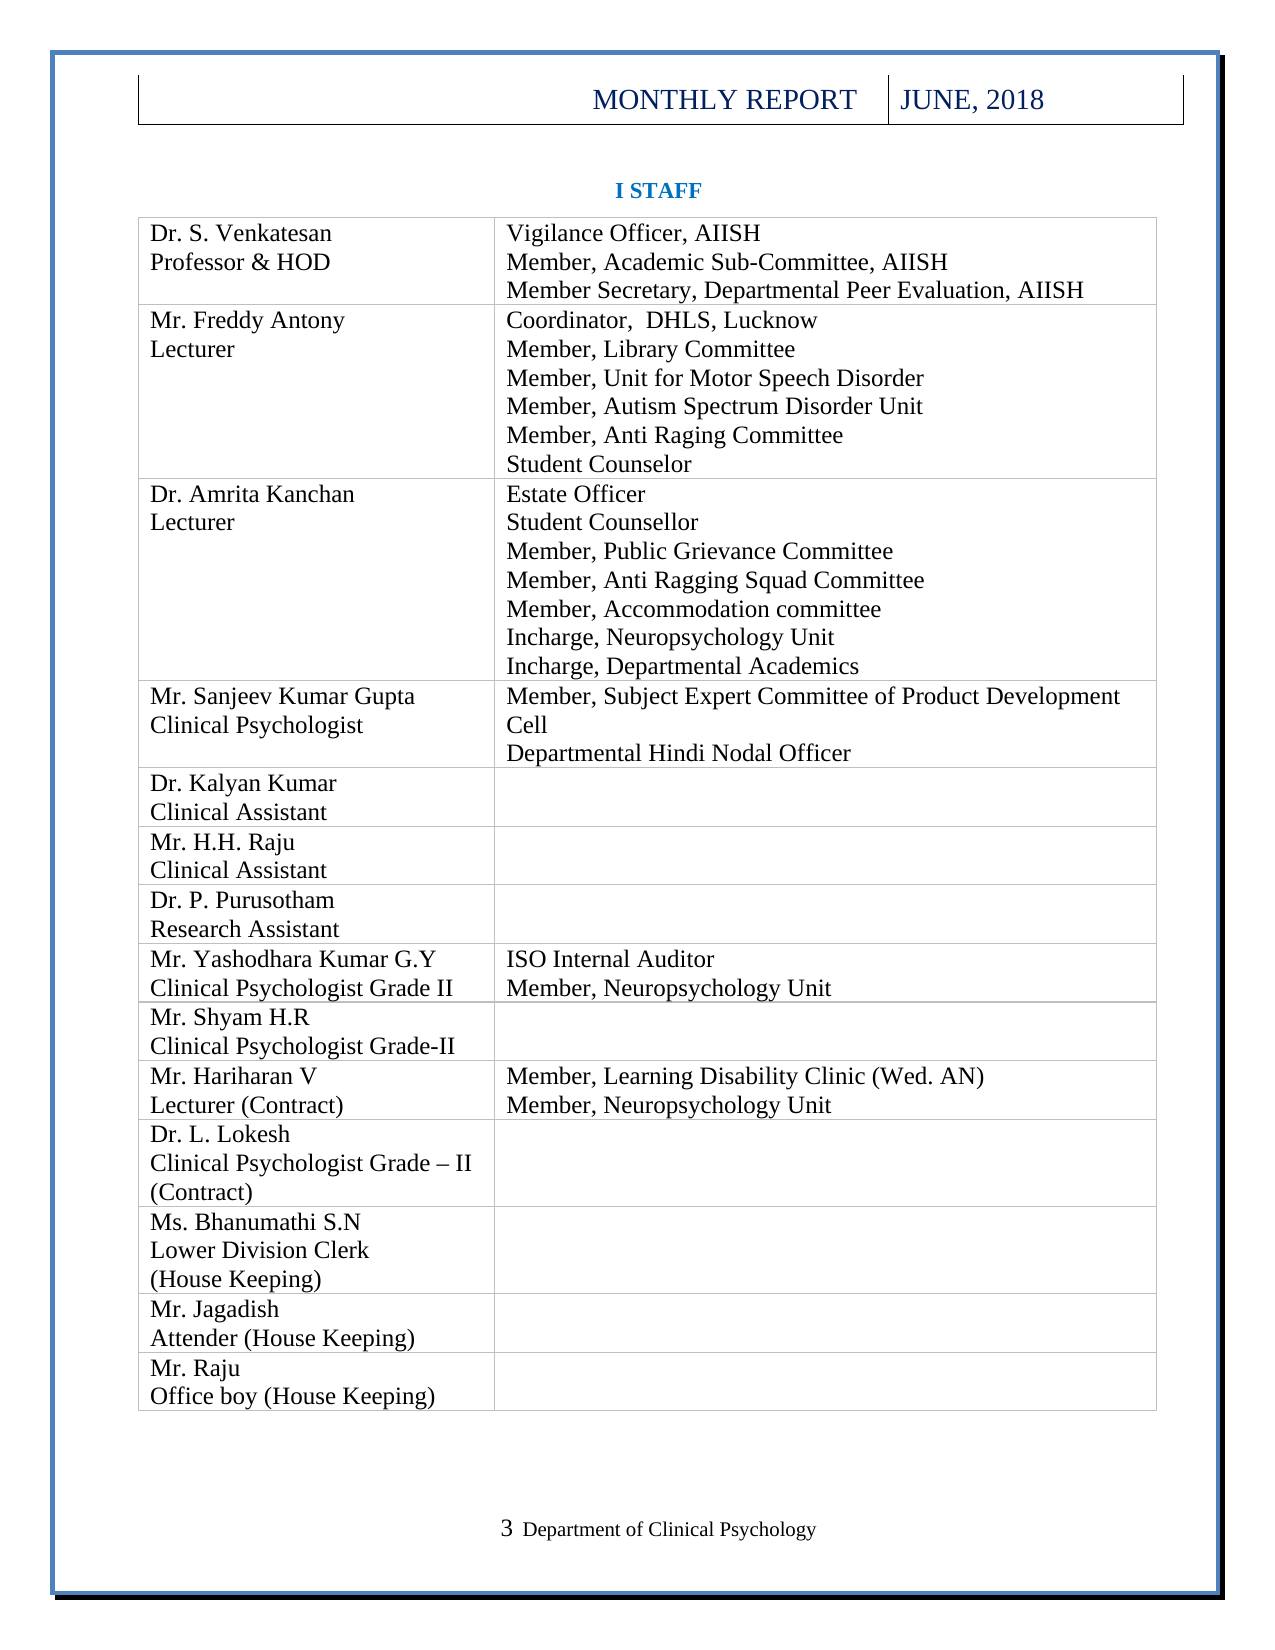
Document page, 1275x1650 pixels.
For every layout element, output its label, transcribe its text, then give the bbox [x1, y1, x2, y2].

table_cell [495, 1120, 1156, 1206]
table_header Dr. S. Venkatesan Professor & HOD [139, 218, 494, 304]
table_cell Mr. Jagadish Attender (House Keeping) [139, 1294, 494, 1352]
table_header Vigilance Officer, AIISH Member, Academic Sub-Committee, AIISH Member Secretary, Departmental Peer Evaluation, AIISH [495, 218, 1156, 304]
table_cell Dr. Amrita Kanchan Lecturer [139, 479, 494, 680]
table_cell Mr. Raju Office boy (House Keeping) [139, 1353, 494, 1410]
table_cell [495, 1207, 1156, 1293]
table_cell Coordinator, DHLS, Lucknow Member, Library Committee Member, Unit for Motor Speech Disorder Member, Autism Spectrum Disorder Unit Member, Anti Raging Committee Student Counselor [495, 305, 1156, 478]
table_cell [495, 1353, 1156, 1410]
table_cell ISO Internal Auditor Member, Neuropsychology Unit [495, 944, 1156, 1001]
table_cell Dr. L. Lokesh Clinical Psychologist Grade – II (Contract) [139, 1120, 494, 1206]
table_cell [495, 1003, 1156, 1060]
table_cell [495, 1294, 1156, 1352]
table_cell Estate Officer Student Counsellor Member, Public Grievance Committee Member, Anti Ragging Squad Committee Member, Accommodation committee Incharge, Neuropsychology Unit Incharge, Departmental Academics [495, 479, 1156, 680]
table_cell Mr. Yashodhara Kumar G.Y Clinical Psychologist Grade II [139, 944, 494, 1001]
table_cell Mr. Shyam H.R Clinical Psychologist Grade-II [139, 1003, 494, 1060]
text I STAFF [150, 177, 1167, 204]
table_cell Dr. P. Purusotham Research Assistant [139, 885, 494, 943]
table_cell [495, 768, 1156, 826]
table_cell [495, 885, 1156, 943]
table_cell [495, 827, 1156, 884]
table_cell Ms. Bhanumathi S.N Lower Division Clerk (House Keeping) [139, 1207, 494, 1293]
table_cell Mr. Sanjeev Kumar Gupta Clinical Psychologist [139, 681, 494, 767]
table_cell Dr. Kalyan Kumar Clinical Assistant [139, 768, 494, 826]
table_cell Member, Learning Disability Clinic (Wed. AN) Member, Neuropsychology Unit [495, 1061, 1156, 1118]
table_cell Mr. Hariharan V Lecturer (Contract) [139, 1061, 494, 1118]
table_cell Mr. H.H. Raju Clinical Assistant [139, 827, 494, 884]
table_cell Member, Subject Expert Committee of Product Development Cell Departmental Hindi Nodal Officer [495, 681, 1156, 767]
table_cell Mr. Freddy Antony Lecturer [139, 305, 494, 478]
